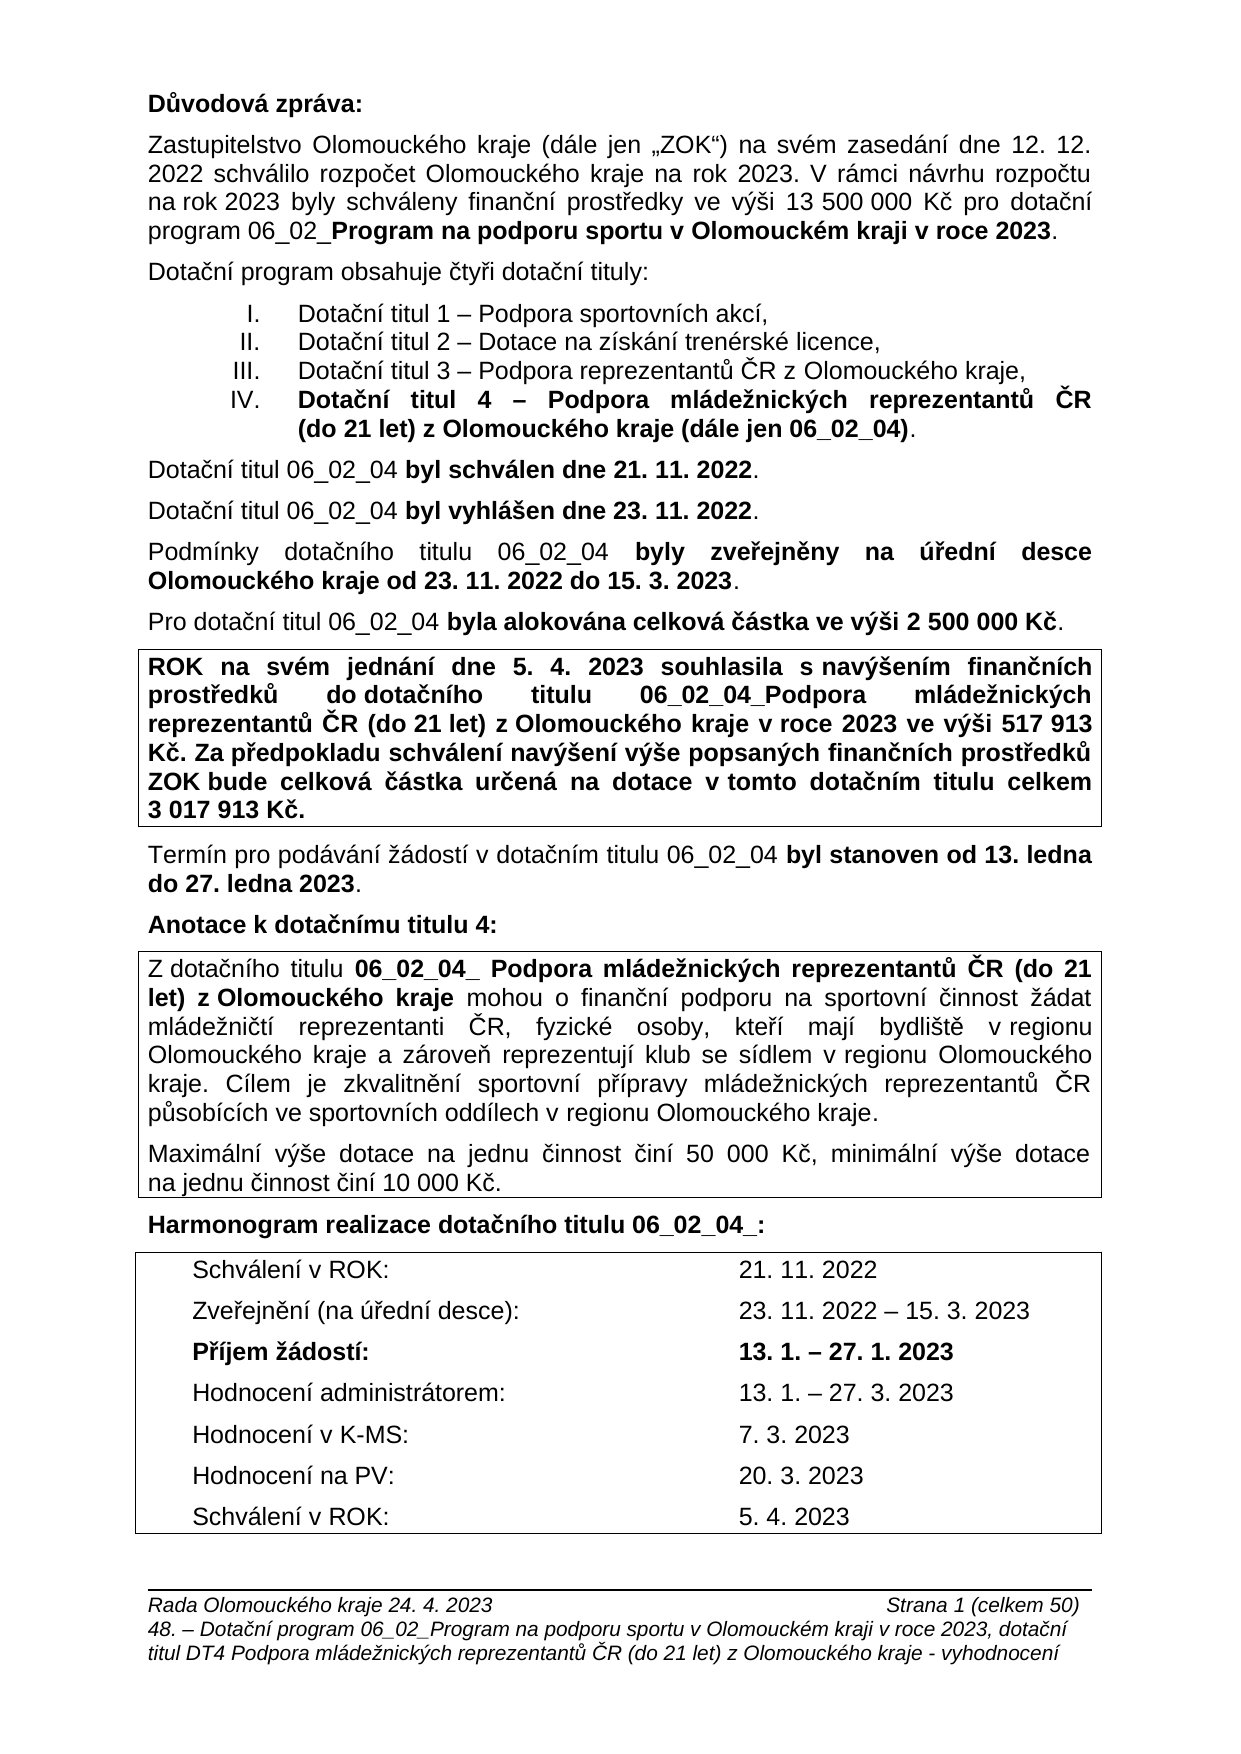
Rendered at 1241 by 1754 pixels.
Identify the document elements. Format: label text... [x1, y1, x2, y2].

text Zastupitelstvo Olomouckého kraje (dále jen „ZOK“) na svém zasedání dne 12. 12. 2022 schválilo rozpočet Olomouckého kraje na rok 2023. V rámci návrhu rozpočtu na rok 2023 byly schváleny finanční prostředky ve výši 13 500 000 Kč pro dotační program 06_02_Program na podporu sportu v Olomouckém kraji v roce 2023. [148, 130, 1092, 245]
text ROK na svém jednání dne 5. 4. 2023 souhlasila s navýšením finančních prostředků do dotačního titulu 06_02_04_Podpora mládežnických reprezentantů ČR (do 21 let) z Olomouckého kraje v roce 2023 ve výši 517 913 Kč. Za předpokladu schválení navýšení výše popsaných finančních prostředků ZOK bude celková částka určená na dotace v tomto dotačním titulu celkem 3 017 913 Kč. [139, 650, 1101, 826]
text Důvodová zpráva: [148, 89, 1092, 117]
text Pro dotační titul 06_02_04 byla alokována celková částka ve výši 2 500 000 Kč. [148, 607, 1092, 636]
text Anotace k dotačnímu titulu 4: [148, 910, 1092, 939]
list Dotační titul 1 – Podpora sportovních akcí, [260, 299, 1092, 327]
text Hodnocení v K-MS: 7. 3. 2023 [136, 1417, 1101, 1448]
list Dotační titul 2 – Dotace na získání trenérské licence, [260, 327, 1092, 356]
text Podmínky dotačního titulu 06_02_04 byly zveřejněny na úřední desce Olomouckého kraje od 23. 11. 2022 do 15. 3. 2023. [148, 537, 1092, 595]
text Termín pro podávání žádostí v dotačním titulu 06_02_04 byl stanoven od 13. ledna do 27. ledna 2023. [148, 840, 1092, 897]
text Schválení v ROK: 21. 11. 2022 [136, 1253, 1101, 1283]
list Dotační titul 06_02_04 byl vyhlášen dne 23. 11. 2022. [148, 496, 1092, 525]
text Příjem žádostí: 13. 1. – 27. 1. 2023 [136, 1334, 1101, 1366]
list Dotační titul 4 – Podpora mládežnických reprezentantů ČR (do 21 let) z Olomouckého kraje (dále jen 06_02_04). [260, 385, 1092, 442]
text Hodnocení na PV: 20. 3. 2023 [136, 1458, 1101, 1490]
list Dotační titul 3 – Podpora reprezentantů ČR z Olomouckého kraje, [260, 356, 1092, 385]
text Z dotačního titulu 06_02_04_ Podpora mládežnických reprezentantů ČR (do 21 let) z Olomouckého kraje mohou o finanční podporu na sportovní činnost žádat mládežničtí reprezentanti ČR, fyzické osoby, kteří mají bydliště v regionu Olomouckého kraje a zároveň reprezentují klub se sídlem v regionu Olomouckého kraje. Cílem je zkvalitnění sportovní přípravy mládežnických reprezentantů ČR působících ve sportovních oddílech v regionu Olomouckého kraje. [139, 952, 1101, 1127]
text Maximální výše dotace na jednu činnost činí 50 000 Kč, minimální výše dotace na jednu činnost činí 10 000 Kč. [139, 1136, 1101, 1197]
text Dotační program obsahuje čtyři dotační tituly: [148, 257, 1092, 286]
text Zveřejnění (na úřední desce): 23. 11. 2022 – 15. 3. 2023 [136, 1293, 1101, 1325]
text Hodnocení administrátorem: 13. 1. – 27. 3. 2023 [136, 1375, 1101, 1407]
list Dotační titul 06_02_04 byl schválen dne 21. 11. 2022. [148, 455, 1092, 484]
text Harmonogram realizace dotačního titulu 06_02_04_: [148, 1210, 1092, 1239]
text Schválení v ROK: 5. 4. 2023 [136, 1499, 1101, 1533]
